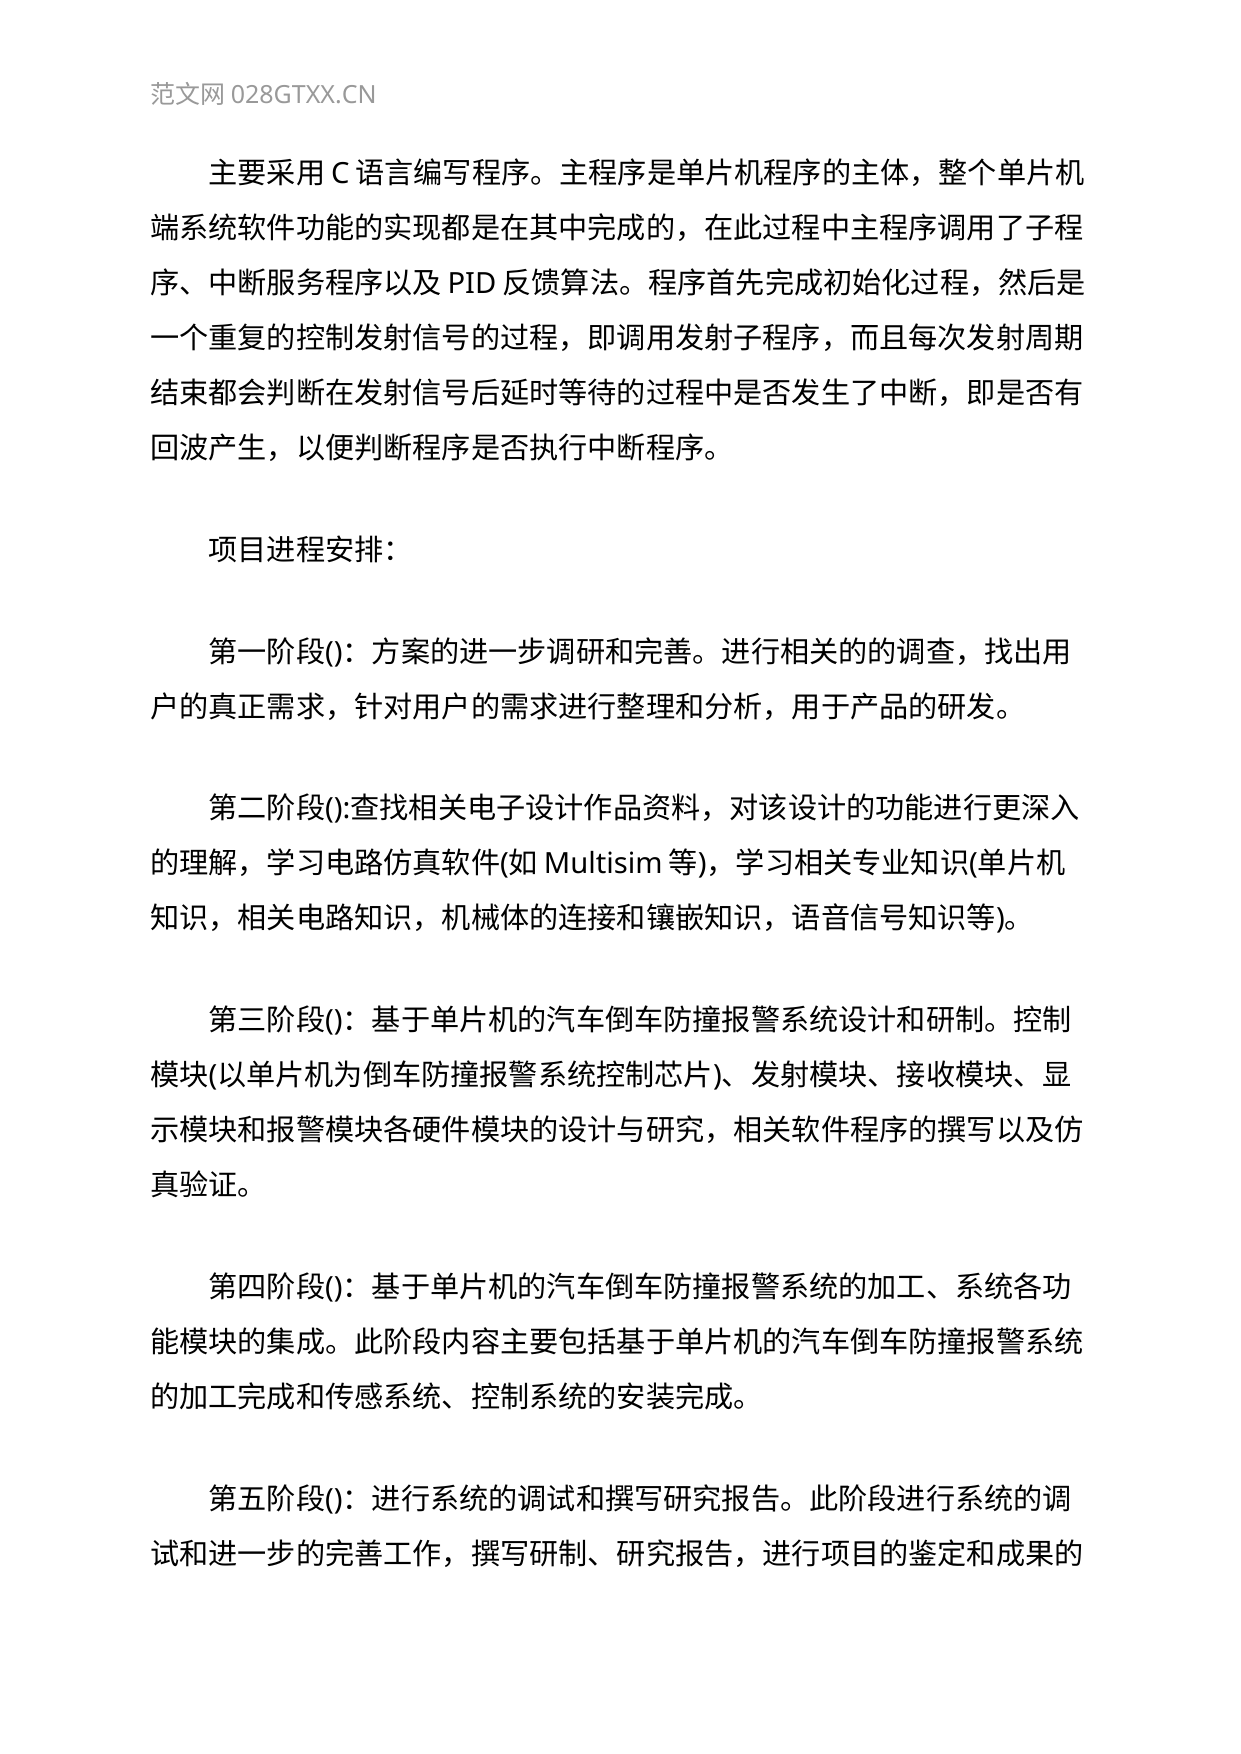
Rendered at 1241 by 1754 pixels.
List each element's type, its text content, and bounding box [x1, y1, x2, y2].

text 第四阶段()：基于单片机的汽车倒车防撞报警系统的加工、系统各功能模块的集成。此阶段内容主要包括基于单片机的汽车倒车防撞报警系统的加工完成和传感系统、控制系统的安装完成。 [150, 1264, 1090, 1416]
text 第一阶段()：方案的进一步调研和完善。进行相关的的调查，找出用户的真正需求，针对用户的需求进行整理和分析，用于产品的研发。 [150, 628, 1090, 726]
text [150, 1475, 1090, 1573]
text 主要采用C语言编写程序。主程序是单片机程序的主体，整个单片机端系统软件功能的实现都是在其中完成的，在此过程中主程序调用了子程序、中断服务程序以及PID反馈算法。程序首先完成初始化过程，然后是一个重复的控制发射信号的过程，即调用发射子程序，而且每次发射周期结束都会判断在发射信号后延时等待的过程中是否发生了中断，即是否有回波产生，以便判断程序是否执行中断程序。 [150, 150, 1090, 467]
text 项目进程安排： [150, 526, 1090, 569]
text 第二阶段():查找相关电子设计作品资料，对该设计的功能进行更深入的理解，学习电路仿真软件(如Multisim等)，学习相关专业知识(单片机知识，相关电路知识，机械体的连接和镶嵌知识，语音信号知识等)。 [150, 785, 1090, 937]
text 第三阶段()：基于单片机的汽车倒车防撞报警系统设计和研制。控制模块(以单片机为倒车防撞报警系统控制芯片)、发射模块、接收模块、显示模块和报警模块各硬件模块的设计与研究，相关软件程序的撰写以及仿真验证。 [150, 997, 1090, 1204]
